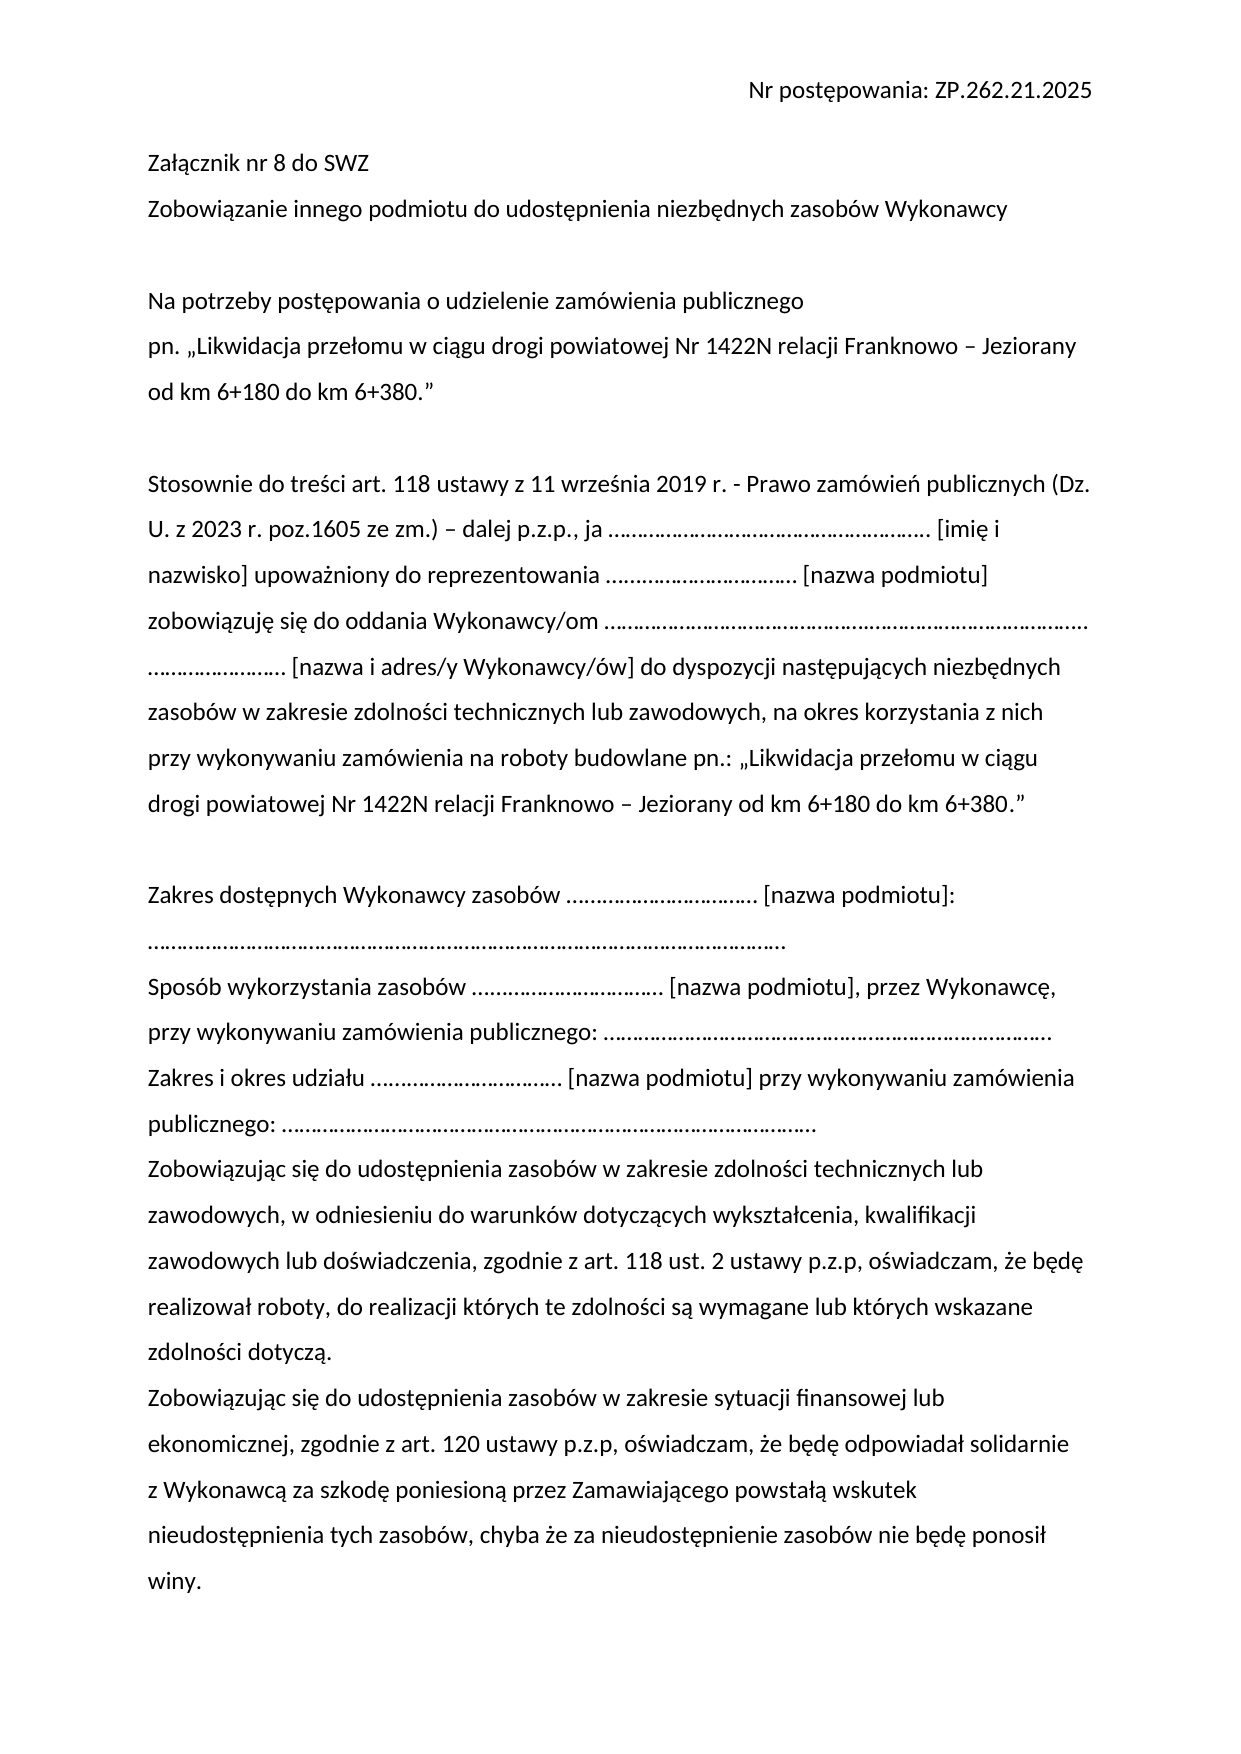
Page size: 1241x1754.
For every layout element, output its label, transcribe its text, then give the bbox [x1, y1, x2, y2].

text ………………………………………………………………………………………………… [148, 925, 1093, 956]
text Stosownie do treści art. 118 ustawy z 11 września 2019 r. - Prawo zamówień publicznych (Dz. U. z 2023 r. poz.1605 ze zm.) – dalej p.z.p., ja ……………………………………………….. [imię i nazwisko] upoważniony do reprezentowania …...……………………… [nazwa podmiotu] zobowiązuję się do oddania Wykonawcy/om ……………………………………….………………………………..…………………… [nazwa i adres/y Wykonawcy/ów] do dyspozycji następujących niezbędnych zasobów w zakresie zdolności technicznych lub zawodowych, na okres korzystania z nich przy wykonywaniu zamówienia na roboty budowlane pn.: „Likwidacja przełomu w ciągu drogi powiatowej Nr 1422N relacji Franknowo – Jeziorany od km 6+180 do km 6+380.” [148, 468, 1093, 818]
text Zobowiązując się do udostępnienia zasobów w zakresie sytuacji finansowej lub ekonomicznej, zgodnie z art. 120 ustawy p.z.p, oświadczam, że będę odpowiadał solidarnie z Wykonawcą za szkodę poniesioną przez Zamawiającego powstałą wskutek nieudostępnienia tych zasobów, chyba że za nieudostępnienie zasobów nie będę ponosił winy. [148, 1382, 1093, 1596]
text Sposób wykorzystania zasobów …...……………………… [nazwa podmiotu], przez Wykonawcę, przy wykonywaniu zamówienia publicznego: …………………………………………………………………… [148, 971, 1093, 1047]
text Zakres dostępnych Wykonawcy zasobów …...……………………… [nazwa podmiotu]: [148, 879, 1093, 910]
text Zobowiązując się do udostępnienia zasobów w zakresie zdolności technicznych lub zawodowych, w odniesieniu do warunków dotyczących wykształcenia, kwalifikacji zawodowych lub doświadczenia, zgodnie z art. 118 ust. 2 ustawy p.z.p, oświadczam, że będę realizował roboty, do realizacji których te zdolności są wymagane lub których wskazane zdolności dotyczą. [148, 1154, 1093, 1367]
text pn. „Likwidacja przełomu w ciągu drogi powiatowej Nr 1422N relacji Franknowo – Jeziorany od km 6+180 do km 6+380.” [148, 331, 1093, 407]
text Na potrzeby postępowania o udzielenie zamówienia publicznego [148, 285, 1093, 315]
text Zakres i okres udziału …...……………………… [nazwa podmiotu] przy wykonywaniu zamówienia publicznego: ………………………………………………………………………………… [148, 1062, 1093, 1138]
text Zobowiązanie innego podmiotu do udostępnienia niezbędnych zasobów Wykonawcy [148, 193, 1093, 224]
text Załącznik nr 8 do SWZ [148, 148, 1093, 178]
